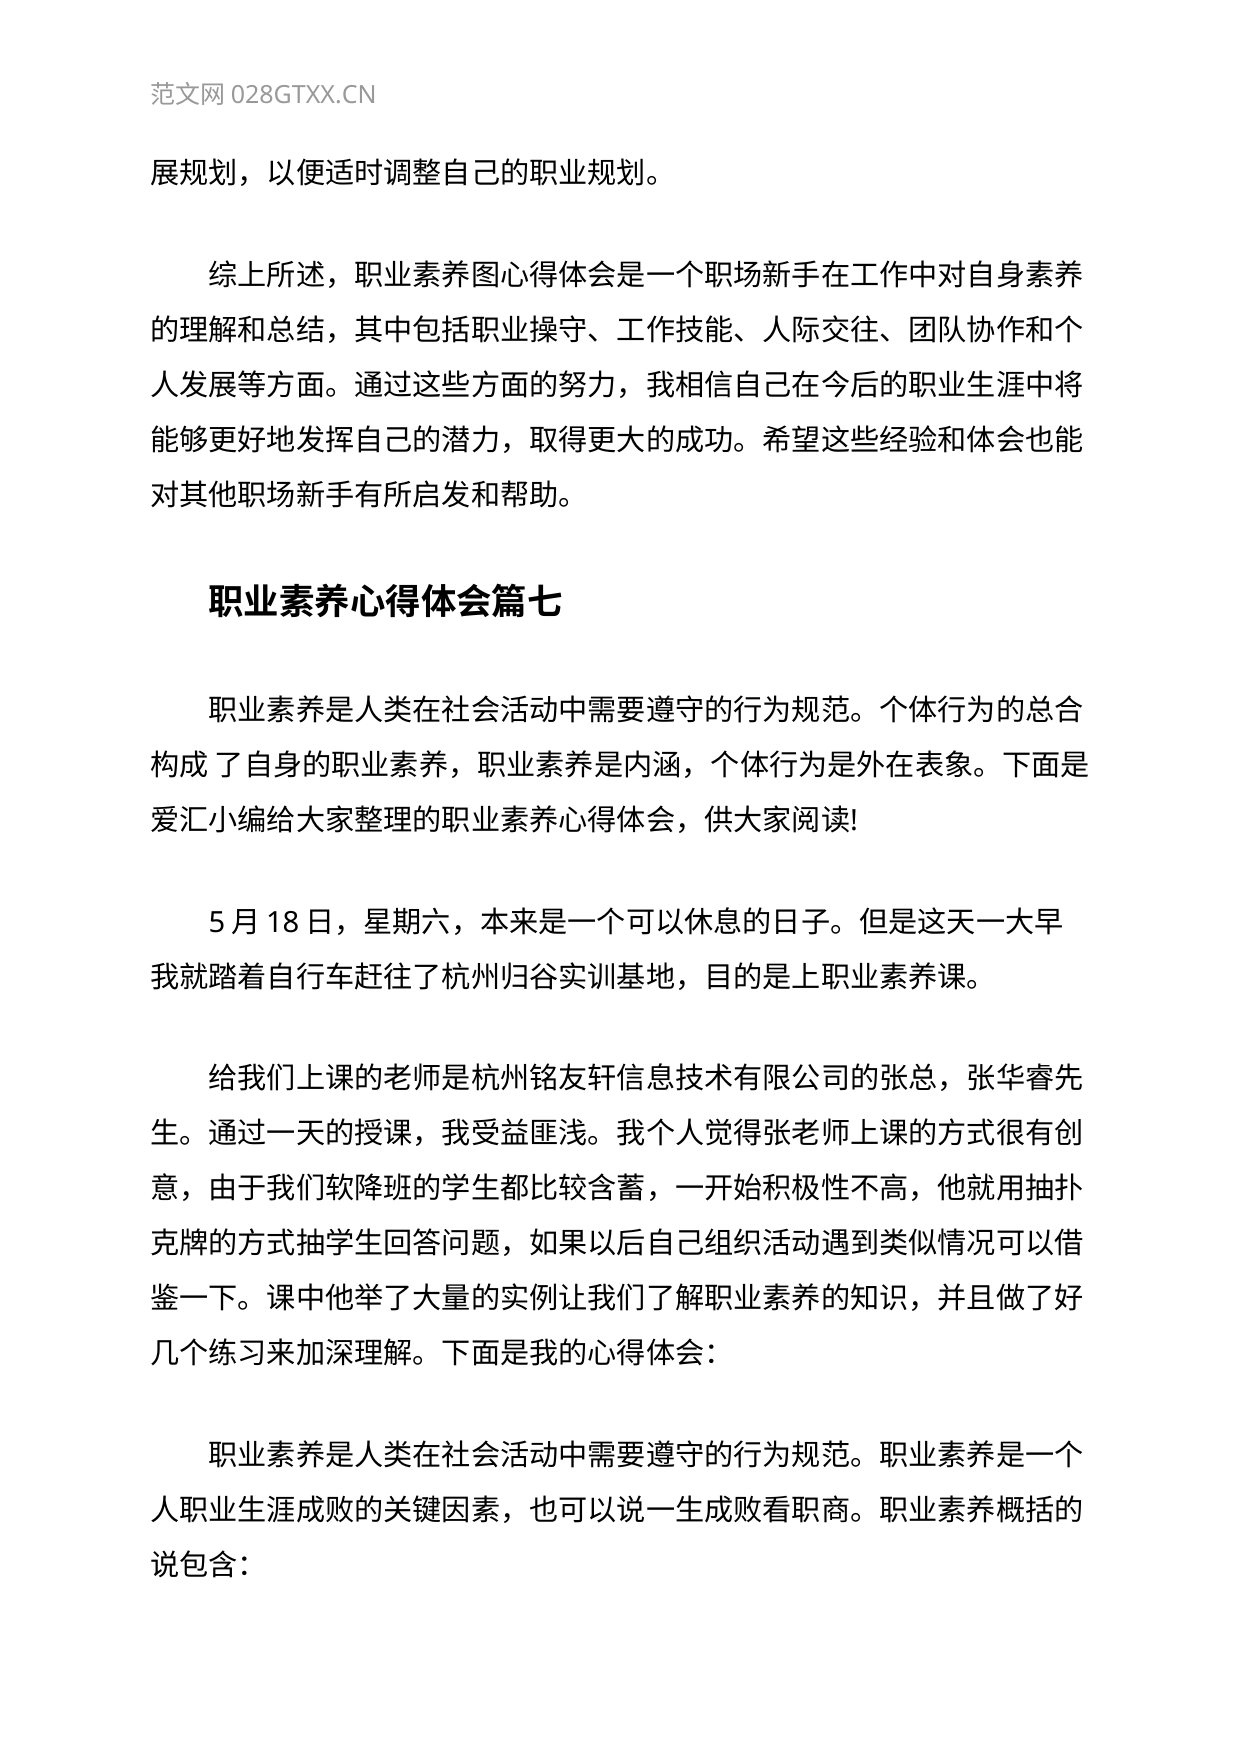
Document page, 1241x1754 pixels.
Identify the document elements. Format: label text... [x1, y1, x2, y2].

text 5月18日，星期六，本来是一个可以休息的日子。但是这天一大早我就踏着自行车赶往了杭州归谷实训基地，目的是上职业素养课。 [150, 898, 1090, 996]
text 职业素养是人类在社会活动中需要遵守的行为规范。职业素养是一个人职业生涯成败的关键因素，也可以说一生成败看职商。职业素养概括的说包含： [150, 1431, 1090, 1583]
text 给我们上课的老师是杭州铭友轩信息技术有限公司的张总，张华睿先生。通过一天的授课，我受益匪浅。我个人觉得张老师上课的方式很有创意，由于我们软降班的学生都比较含蓄，一开始积极性不高，他就用抽扑克牌的方式抽学生回答问题，如果以后自己组织活动遇到类似情况可以借鉴一下。课中他举了大量的实例让我们了解职业素养的知识，并且做了好几个练习来加深理解。下面是我的心得体会： [150, 1055, 1090, 1372]
text 综上所述，职业素养图心得体会是一个职场新手在工作中对自身素养的理解和总结，其中包括职业操守、工作技能、人际交往、团队协作和个人发展等方面。通过这些方面的努力，我相信自己在今后的职业生涯中将能够更好地发挥自己的潜力，取得更大的成功。希望这些经验和体会也能对其他职场新手有所启发和帮助。 [150, 252, 1090, 514]
text 职业素养是人类在社会活动中需要遵守的行为规范。个体行为的总合构成 了自身的职业素养，职业素养是内涵，个体行为是外在表象。下面是爱汇小编给大家整理的职业素养心得体会，供大家阅读! [150, 687, 1090, 839]
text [150, 150, 1090, 192]
text 职业素养心得体会篇七 [150, 573, 1090, 624]
